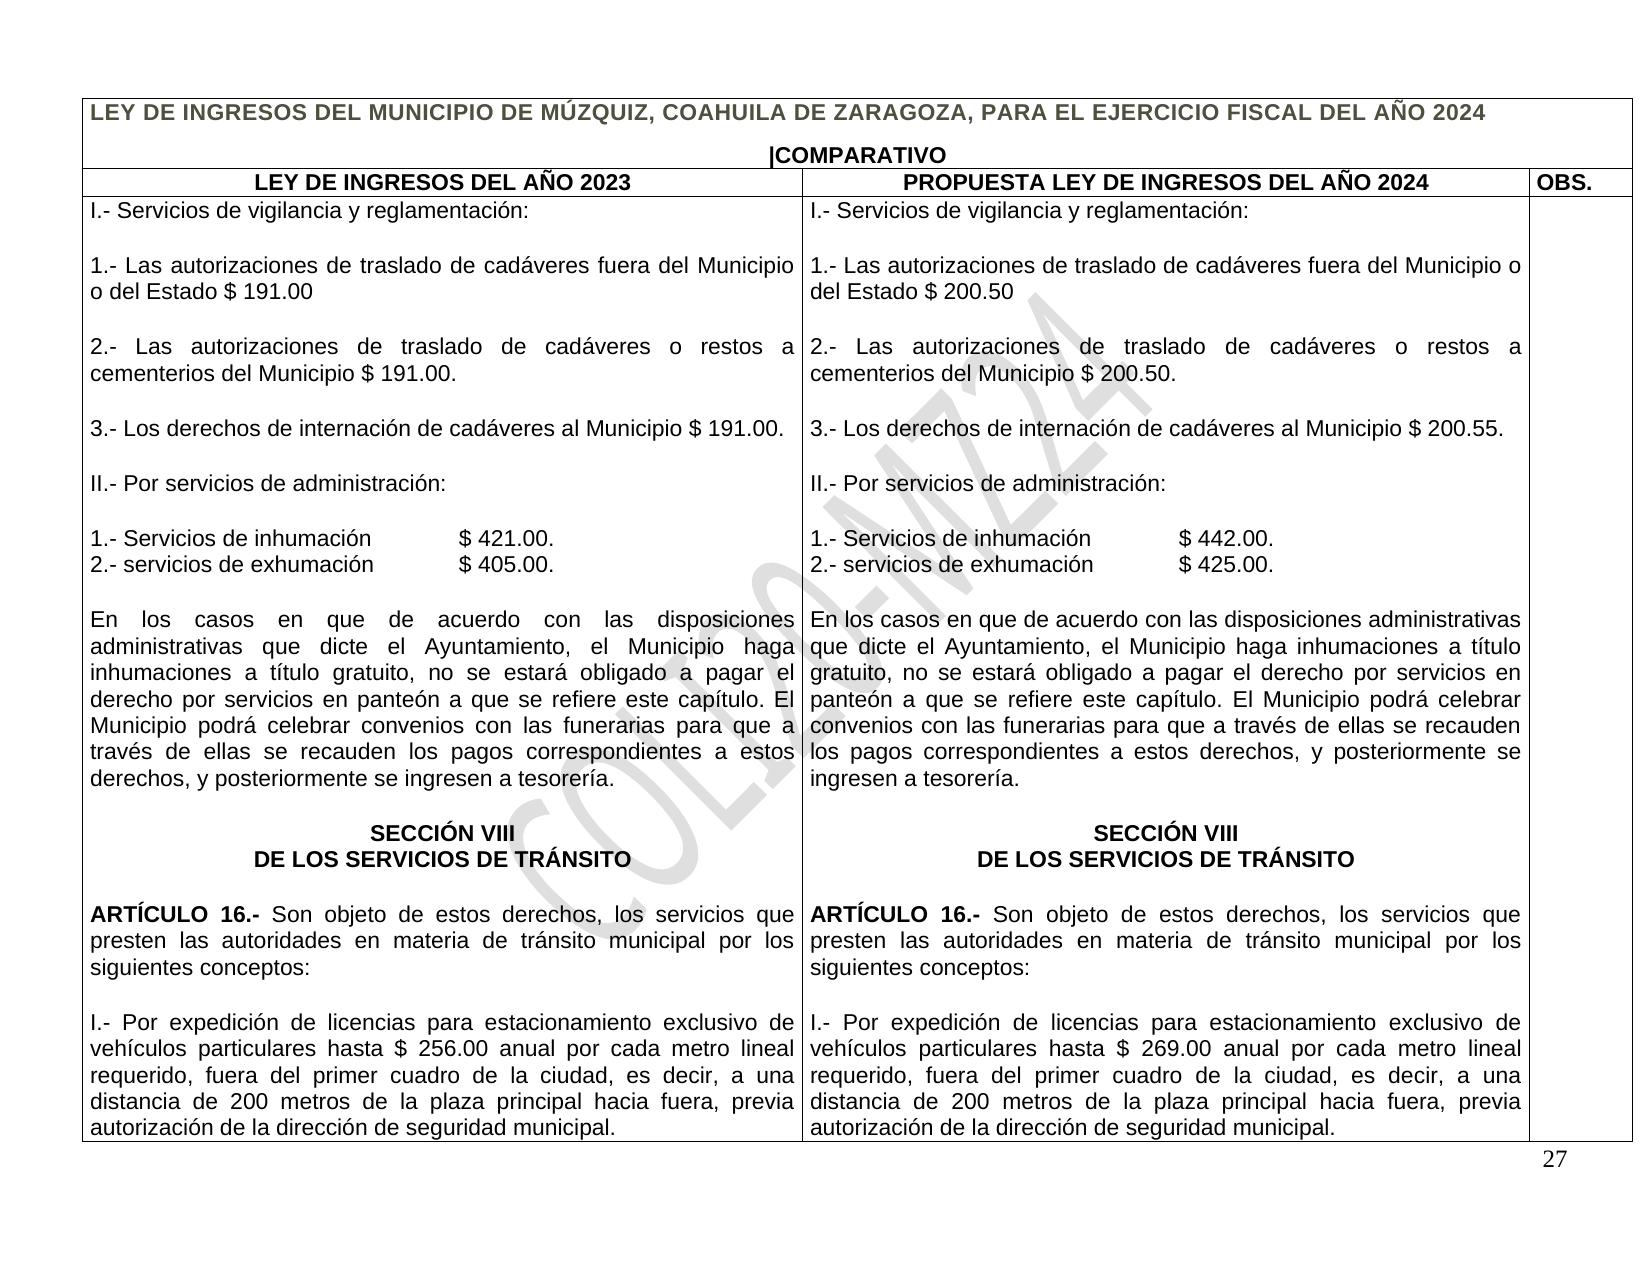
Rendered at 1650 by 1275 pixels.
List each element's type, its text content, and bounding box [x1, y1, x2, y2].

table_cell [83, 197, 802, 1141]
table_cell PROPUESTA LEY DE INGRESOS DEL AÑO 2024 [803, 169, 1529, 196]
table_cell OBS. [1530, 169, 1632, 196]
table_cell [1530, 197, 1632, 1141]
table_header LEY DE INGRESOS DEL MUNICIPIO DE MÚZQUIZ, COAHUILA DE ZARAGOZA, PARA EL EJERCICIO FISCAL DEL AÑO 2024 |COMPARATIVO [83, 99, 1632, 168]
table_cell LEY DE INGRESOS DEL AÑO 2023 [83, 169, 802, 196]
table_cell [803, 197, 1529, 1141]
